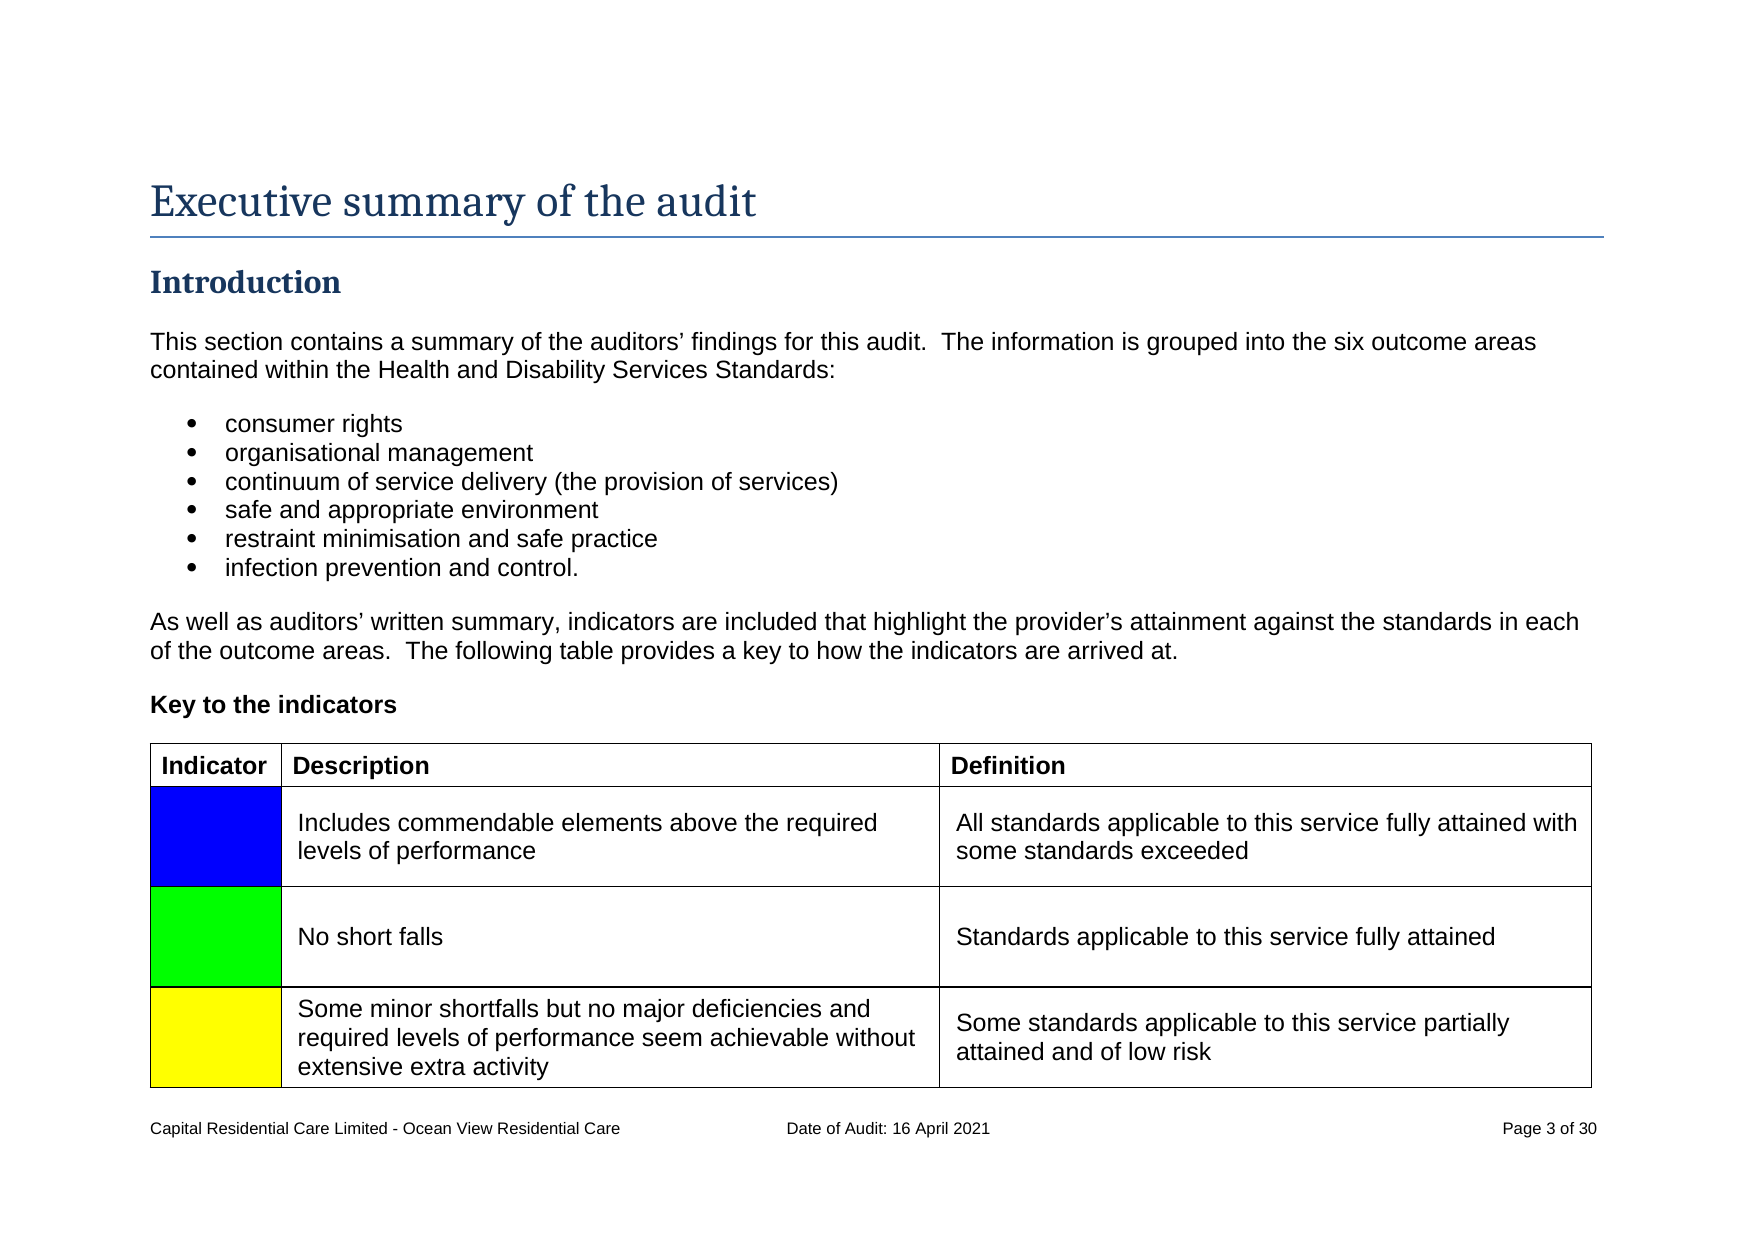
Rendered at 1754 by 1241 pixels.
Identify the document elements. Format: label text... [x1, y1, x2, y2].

text Key to the indicators [150, 689, 1604, 718]
text This section contains a summary of the auditors’ findings for this audit. The information is grouped into the six outcome areas contained within the Health and Disability Services Standards: [150, 326, 1604, 384]
subtitle Introduction [150, 263, 1604, 301]
list infection prevention and control. [187, 553, 1604, 582]
table_cell [151, 887, 281, 986]
list consumer rights [187, 409, 1604, 438]
table_header Definition [940, 744, 1591, 786]
list safe and appropriate environment [187, 496, 1604, 524]
list restraint minimisation and safe practice [187, 524, 1604, 553]
list organisational management [187, 438, 1604, 467]
table_cell Some standards applicable to this service partially attained and of low risk [940, 988, 1591, 1087]
table_cell [151, 787, 281, 886]
list continuum of service delivery (the provision of services) [187, 467, 1604, 496]
table_cell All standards applicable to this service fully attained with some standards exceeded [940, 787, 1591, 886]
table_cell Includes commendable elements above the required levels of performance [282, 787, 939, 886]
table_cell [151, 988, 281, 1087]
table_cell Some minor shortfalls but no major deficiencies and required levels of performance seem achievable without extensive extra activity [282, 988, 939, 1087]
table_header Description [282, 744, 939, 786]
table_header Indicator [151, 744, 281, 786]
text As well as auditors’ written summary, indicators are included that highlight the provider’s attainment against the standards in each of the outcome areas. The following table provides a key to how the indicators are arrived at. [150, 607, 1604, 664]
subtitle Executive summary of the audit [150, 175, 1604, 236]
table_cell No short falls [282, 887, 939, 986]
table_cell Standards applicable to this service fully attained [940, 887, 1591, 986]
